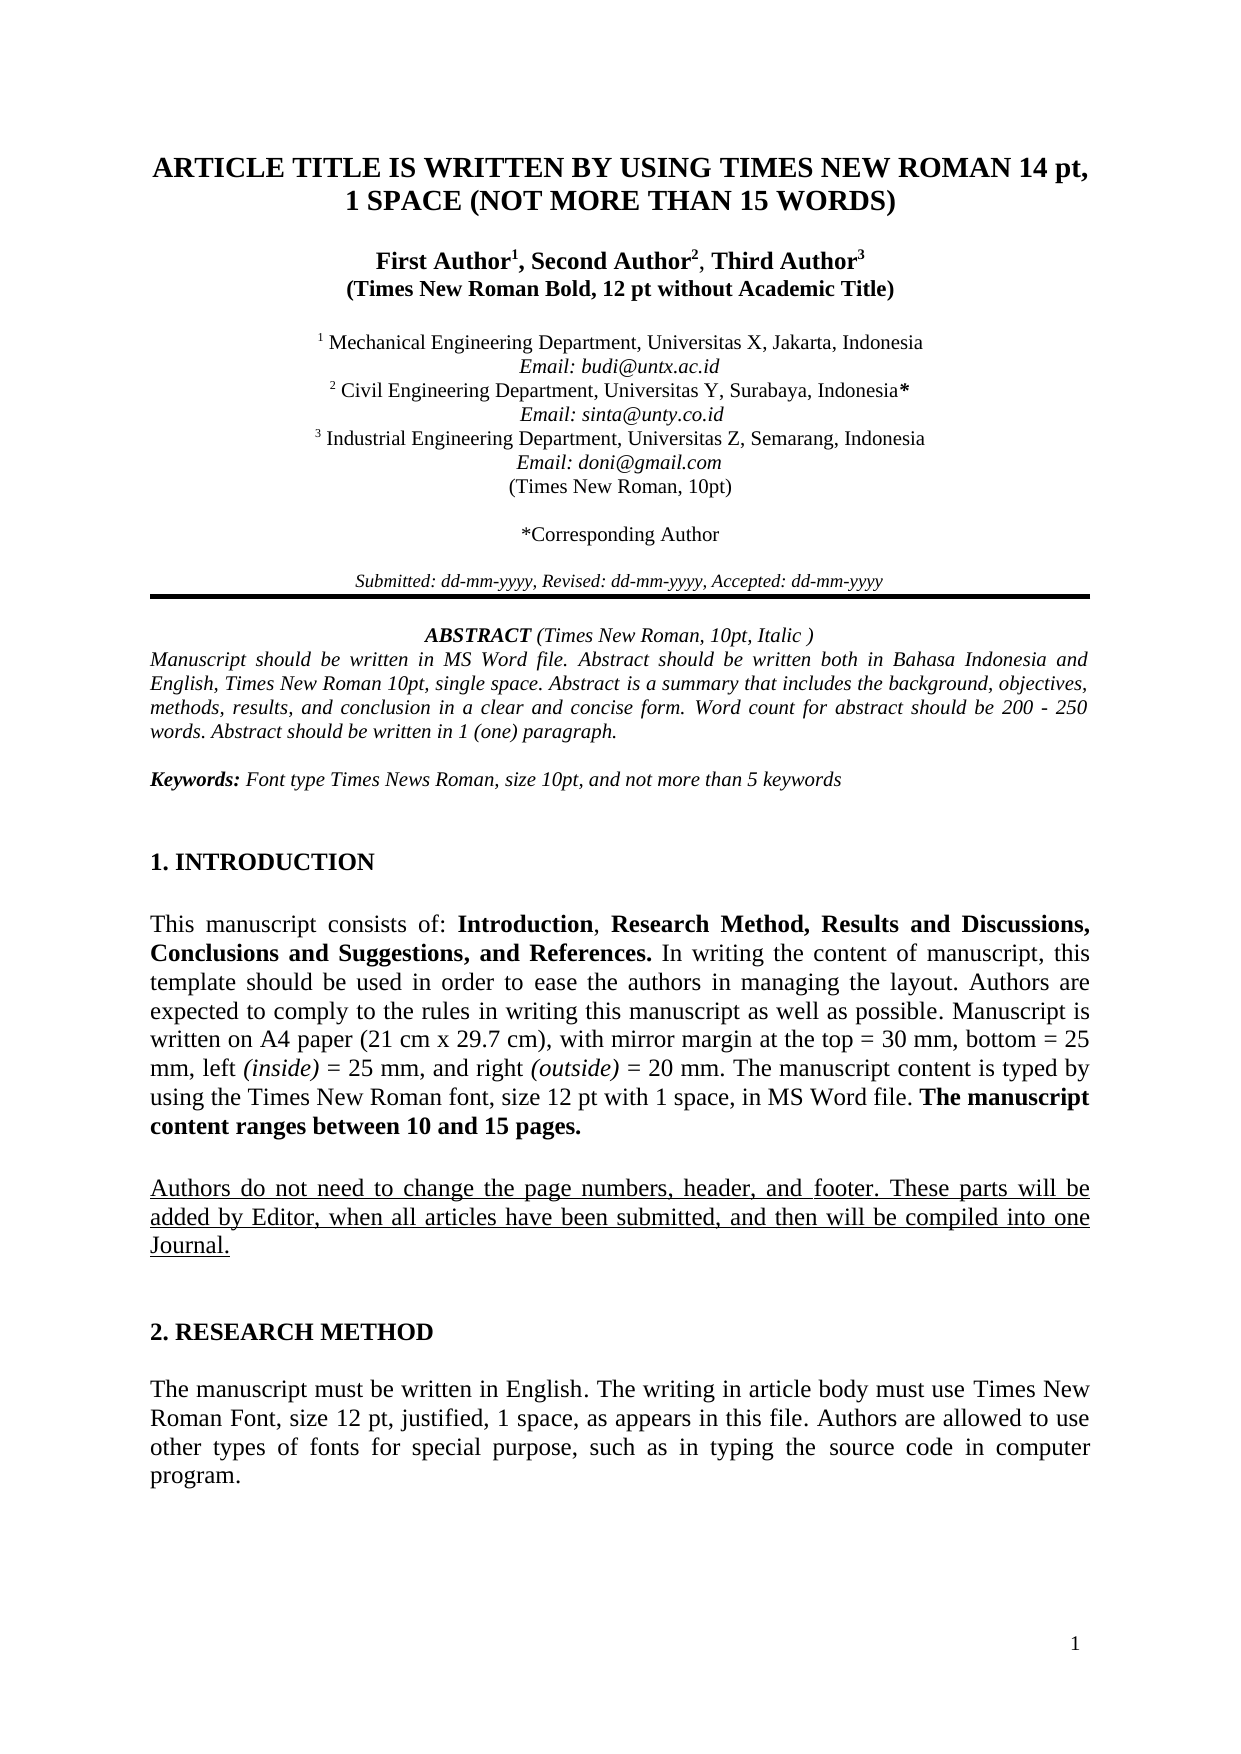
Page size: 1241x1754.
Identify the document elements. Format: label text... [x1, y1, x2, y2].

text The manuscript must be written in English. The writing in article body must use Times New Roman Font, size 12 pt, justified, 1 space, as appears in this file. Authors are allowed to use other types of fonts for special purpose, such as in typing the source code in computer program. [150, 1374, 1090, 1489]
text ARTICLE TITLE IS WRITTEN BY USING TIMES NEW ROMAN 14 pt, [150, 150, 1090, 183]
text This manuscript consists of: Introduction, Research Method, Results and Discussions, Conclusions and Suggestions, and References. In writing the content of manuscript, this template should be used in order to ease the authors in managing the layout. Authors are expected to comply to the rules in writing this manuscript as well as possible. Manuscript is written on A4 paper (21 cm x 29.7 cm), with mirror margin at the top = 30 mm, bottom = 25 mm, left (inside) = 25 mm, and right (outside) = 20 mm. The manuscript content is typed by using the Times New Roman font, size 12 pt with 1 space, in MS Word file. The manuscript content ranges between 10 and 15 pages. [150, 909, 1090, 1139]
text Email: budi@untx.ac.id [150, 354, 1090, 378]
text 1. INTRODUCTION [150, 847, 1090, 876]
text Manuscript should be written in MS Word file. Abstract should be written both in Bahasa Indonesia and English, Times New Roman 10pt, single space. Abstract is a summary that includes the background, objectives, methods, results, and conclusion in a clear and concise form. Word count for abstract should be 200 - 250 words. Abstract should be written in 1 (one) paragraph. [150, 647, 1090, 743]
text Authors do not need to change the page numbers, header, and footer. These parts will be added by Editor, when all articles have been submitted, and then will be compiled into one Journal. [150, 1173, 1090, 1198]
text Keywords: Font type Times News Roman, size 10pt, and not more than 5 keywords [150, 767, 1090, 791]
text ABSTRACT (Times New Roman, 10pt, Italic ) [150, 623, 1090, 647]
text Authors do not need to change the page numbers, header, and footer. These parts will be added by Editor, when all articles have been submitted, and then will be compiled into one Journal. [150, 1228, 1090, 1259]
text 1 SPACE (NOT MORE THAN 15 WORDS) [150, 183, 1090, 217]
text (Times New Roman, 10pt) [150, 474, 1090, 498]
text 2. RESEARCH METHOD [150, 1317, 1090, 1346]
list *Corresponding Author [150, 522, 1090, 546]
text 2 Civil Engineering Department, Universitas Y, Surabaya, Indonesia* [150, 378, 1090, 402]
text Authors do not need to change the page numbers, header, and footer. These parts will be added by Editor, when all articles have been submitted, and then will be compiled into one Journal. [150, 1199, 1090, 1227]
text 3 Industrial Engineering Department, Universitas Z, Semarang, Indonesia [150, 426, 1090, 450]
text Email: doni@gmail.com [150, 450, 1090, 474]
text Submitted: dd-mm-yyyy, Revised: dd-mm-yyyy, Accepted: dd-mm-yyyy [150, 570, 1090, 594]
text (Times New Roman Bold, 12 pt without Academic Title) [150, 274, 1090, 301]
text First Author1, Second Author2, Third Author3 [150, 246, 1090, 274]
text Email: sinta@unty.co.id [150, 402, 1090, 426]
text 1 Mechanical Engineering Department, Universitas X, Jakarta, Indonesia [150, 330, 1090, 354]
